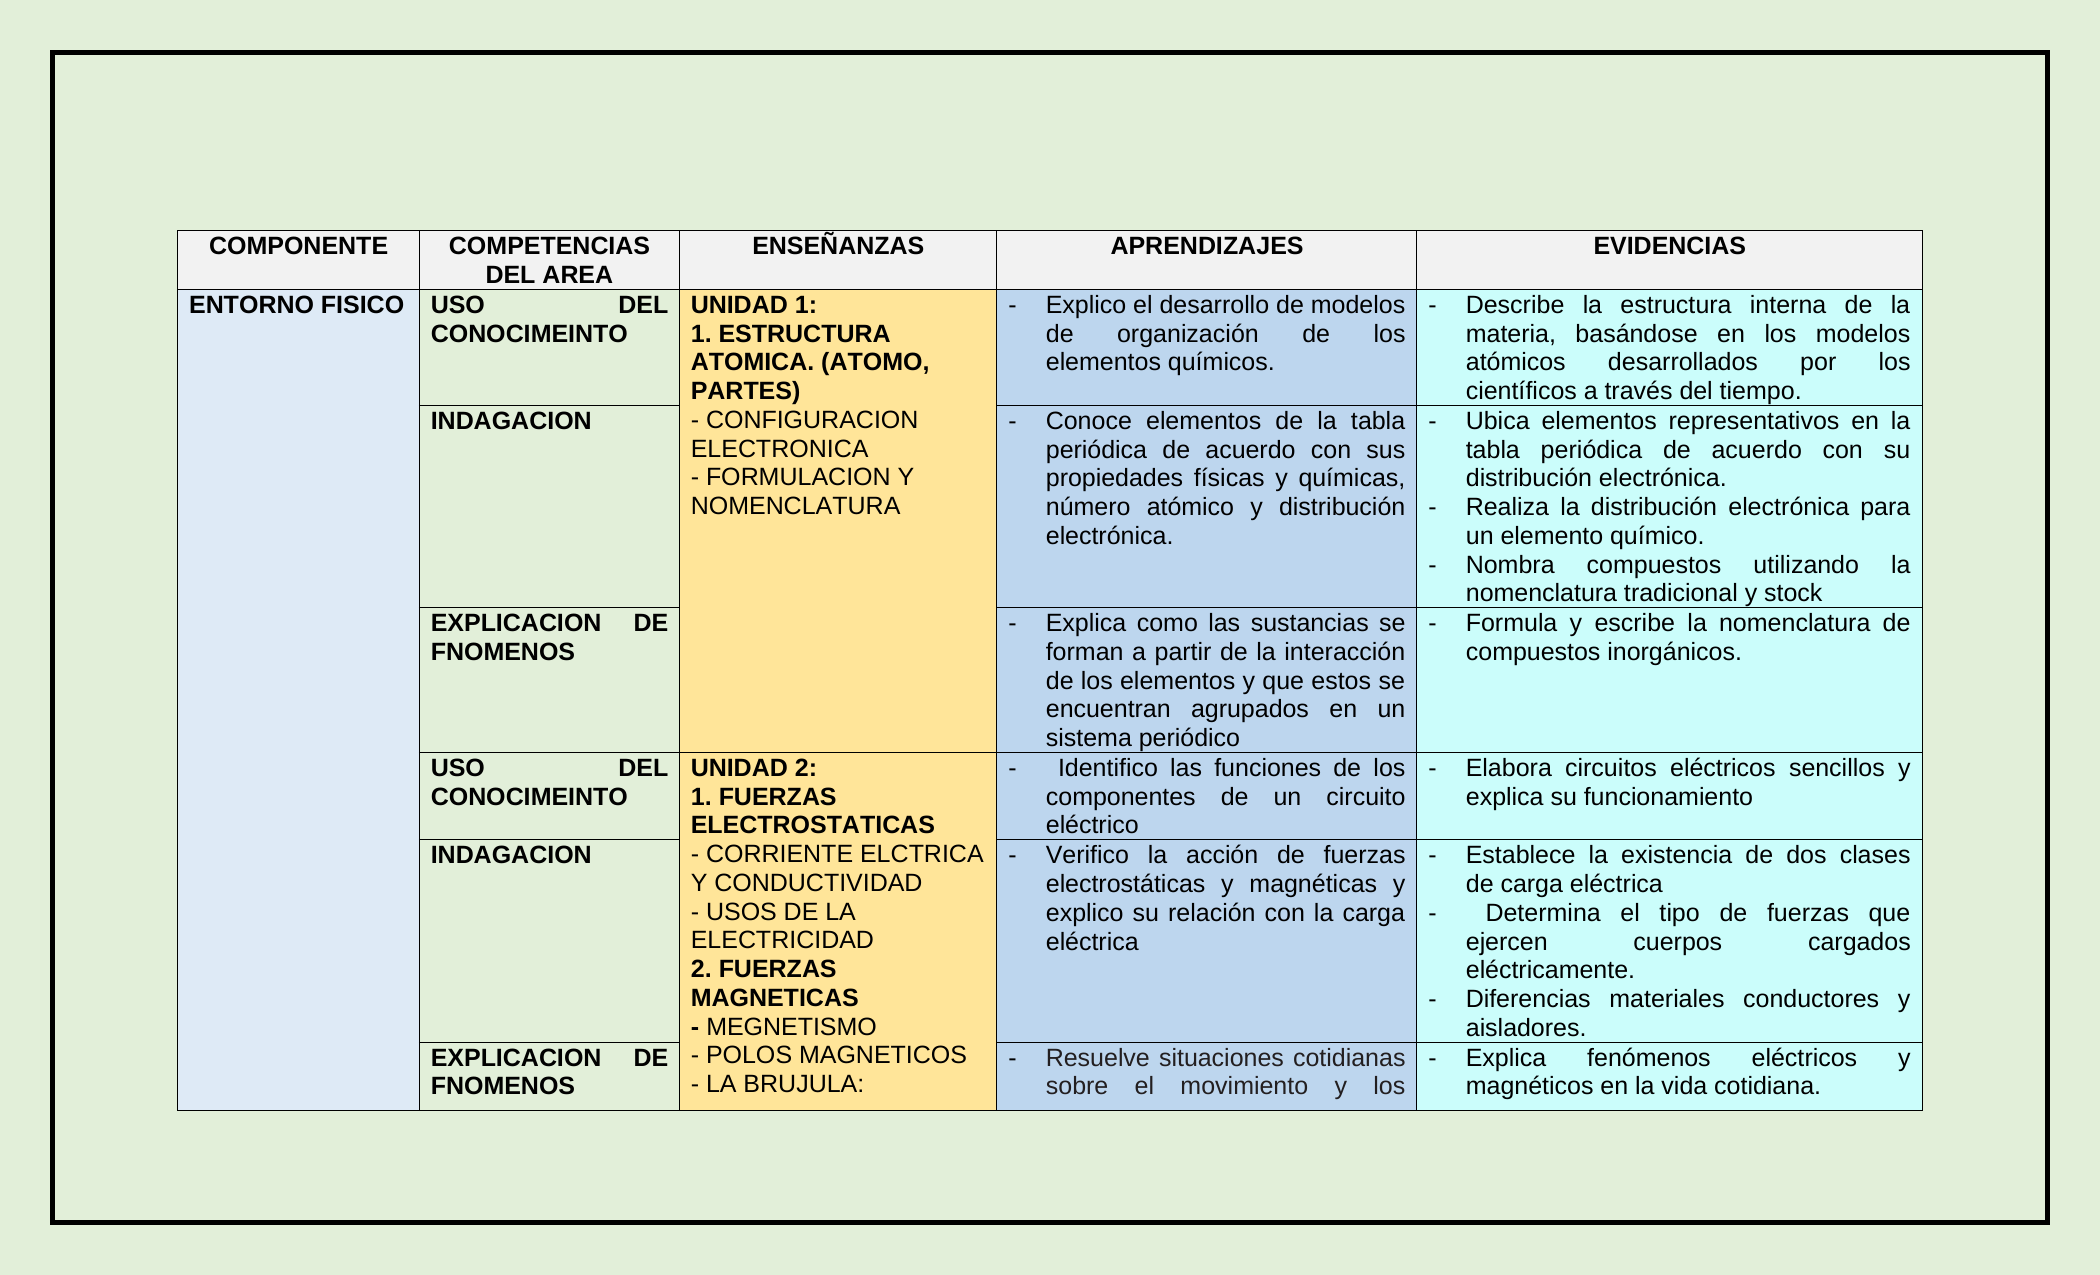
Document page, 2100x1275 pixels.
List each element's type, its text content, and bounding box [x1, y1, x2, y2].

table_header ENSEÑANZAS [680, 231, 996, 289]
table_cell Conoce elementos de la tabla periódica de acuerdo con sus propiedades físicas y químicas, número atómico y distribución electrónica. [997, 406, 1416, 607]
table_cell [1417, 1043, 1922, 1110]
table_cell Elabora circuitos eléctricos sencillos y explica su funcionamiento [1417, 753, 1922, 839]
table_cell Ubica elementos representativos en la tabla periódica de acuerdo con su distribución electrónica. Realiza la distribución electrónica para un elemento químico. Nombra compuestos utilizando la nomenclatura tradicional y stock [1417, 406, 1922, 607]
table_cell USO DEL CONOCIMEINTO [420, 290, 679, 405]
table_header COMPONENTE [178, 231, 419, 289]
table_cell UNIDAD 1: 1. ESTRUCTURA ATOMICA. (ATOMO, PARTES) - CONFIGURACION ELECTRONICA - FORMULACION Y NOMENCLATURA [680, 290, 996, 752]
table_cell USO DEL CONOCIMEINTO [420, 753, 679, 839]
table_cell Establece la existencia de dos clases de carga eléctrica Determina el tipo de fuerzas que ejercen cuerpos cargados eléctricamente. Diferencias materiales conductores y aisladores. [1417, 840, 1922, 1042]
table_cell Explico el desarrollo de modelos de organización de los elementos químicos. [997, 290, 1416, 405]
table_header EVIDENCIAS [1417, 231, 1922, 289]
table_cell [420, 1043, 679, 1110]
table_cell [997, 1043, 1416, 1110]
table_cell INDAGACION [420, 840, 679, 1042]
table_header COMPETENCIAS DEL AREA [420, 231, 679, 289]
table_cell Identifico las funciones de los componentes de un circuito eléctrico [997, 753, 1416, 839]
table_cell EXPLICACION DE FNOMENOS [420, 608, 679, 752]
table_cell Describe la estructura interna de la materia, basándose en los modelos atómicos desarrollados por los científicos a través del tiempo. [1417, 290, 1922, 405]
table_cell Verifico la acción de fuerzas electrostáticas y magnéticas y explico su relación con la carga eléctrica [997, 840, 1416, 1042]
table_cell ENTORNO FISICO [178, 290, 419, 1110]
table_cell Explica como las sustancias se forman a partir de la interacción de los elementos y que estos se encuentran agrupados en un sistema periódico [997, 608, 1416, 752]
table_cell INDAGACION [420, 406, 679, 607]
table_cell UNIDAD 2: FUERZAS ELECTROSTATICAS - CORRIENTE ELCTRICA Y CONDUCTIVIDAD - USOS DE LA ELECTRICIDAD FUERZAS MAGNETICAS - MEGNETISMO - POLOS MAGNETICOS - LA BRUJULA: APLICACIONES - POLOS MAGNETICOS DE LA TIERRA [680, 753, 996, 1110]
table_cell Formula y escribe la nomenclatura de compuestos inorgánicos. [1417, 608, 1922, 752]
table_header APRENDIZAJES [997, 231, 1416, 289]
